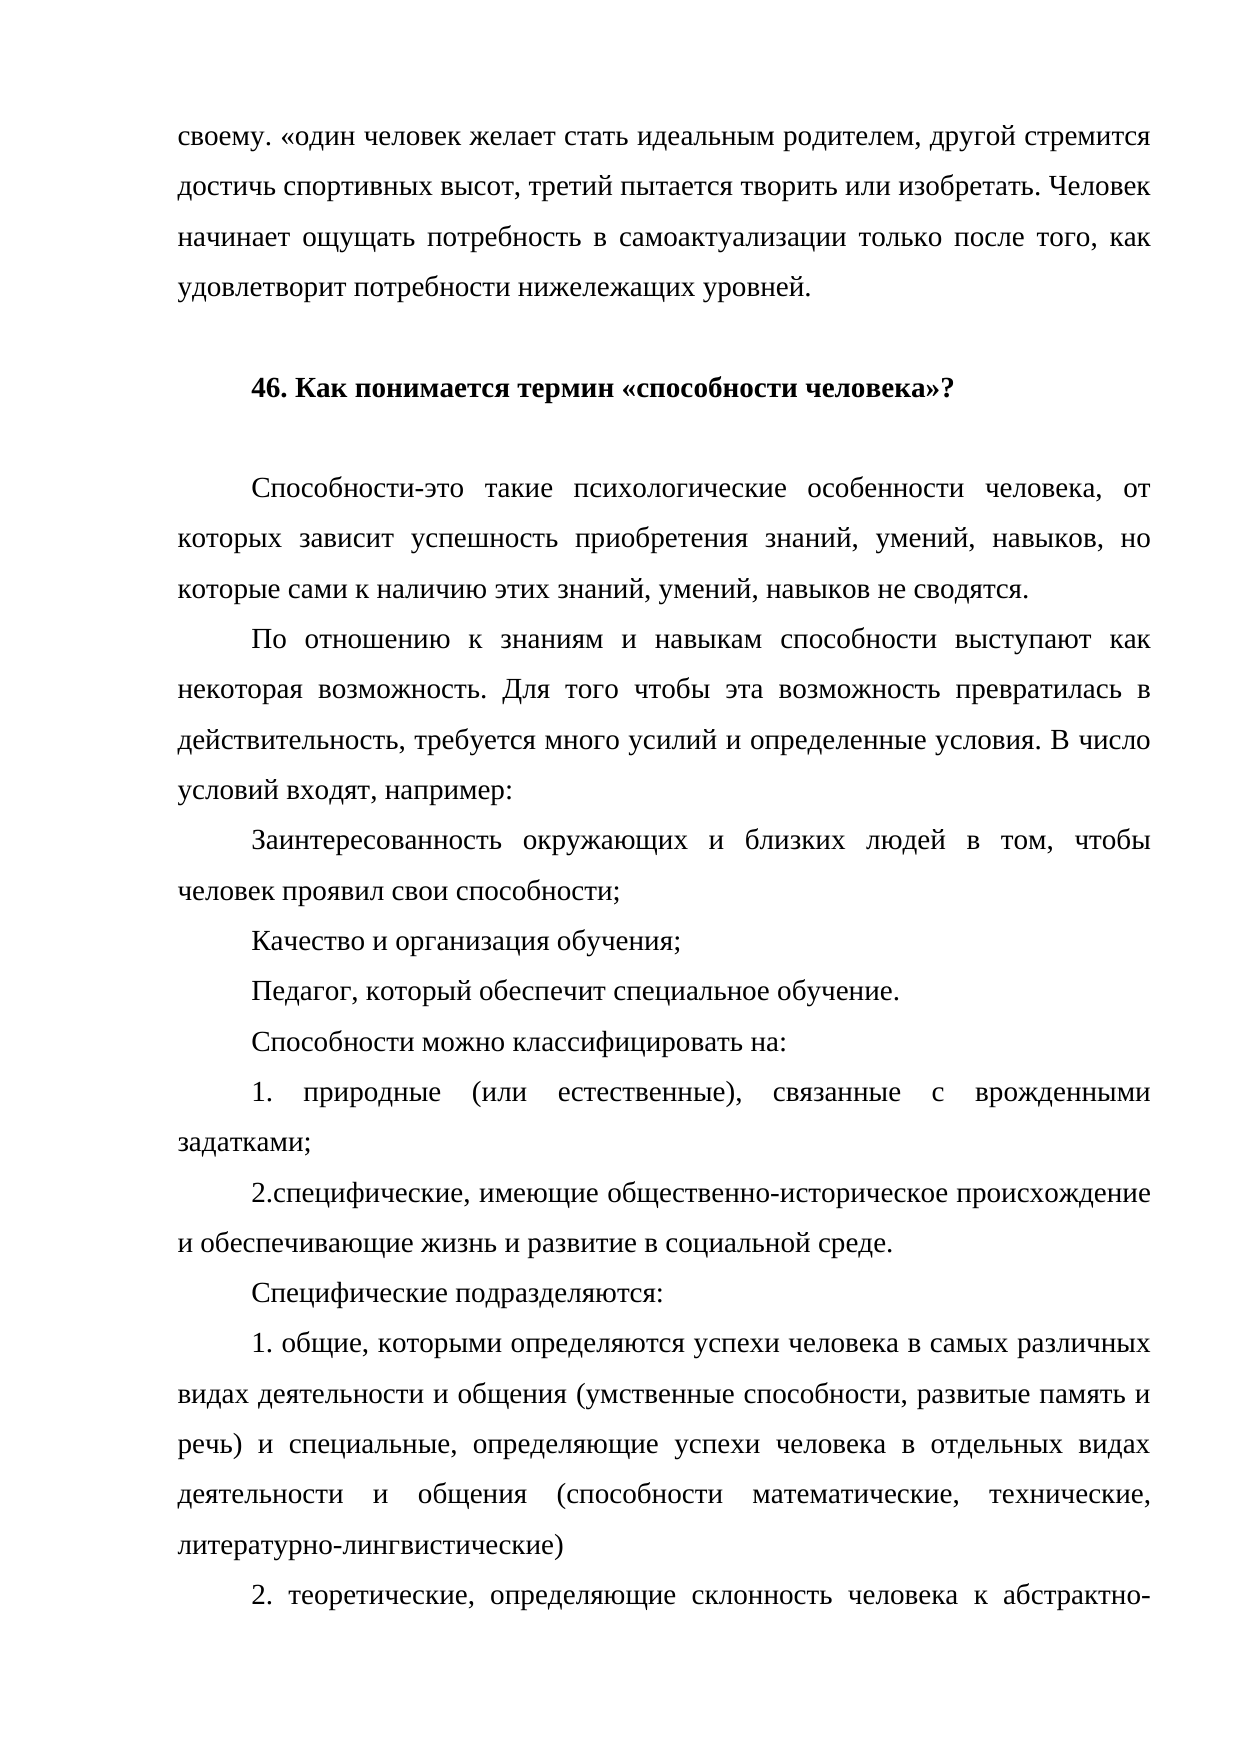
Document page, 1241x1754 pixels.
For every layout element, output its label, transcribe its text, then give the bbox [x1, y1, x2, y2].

text 1. общие, которыми определяются успехи человека в самых различных видах деятельности и общения (умственные способности, развитые память и речь) и специальные, определяющие успехи человека в отдельных видах деятельности и общения (способности математические, технические, литературно-лингвистические) [177, 1326, 1152, 1560]
text 2.специфические, имеющие общественно-историческое происхождение и обеспечивающие жизнь и развитие в социальной среде. [177, 1175, 1152, 1258]
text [177, 1577, 1152, 1611]
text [177, 118, 1152, 303]
text Специфические подразделяются: [177, 1275, 1152, 1309]
text Качество и организация обучения; [177, 923, 1152, 957]
text Педагог, который обеспечит специальное обучение. [177, 973, 1152, 1007]
text Способности-это такие психологические особенности человека, от которых зависит успешность приобретения знаний, умений, навыков, но которые сами к наличию этих знаний, умений, навыков не сводятся. [177, 470, 1152, 604]
text Способности можно классифицировать на: [177, 1024, 1152, 1057]
text 46. Как понимается термин «способности человека»? [177, 370, 1152, 403]
text По отношению к знаниям и навыкам способности выступают как некоторая возможность. Для того чтобы эта возможность превратилась в действительность, требуется много усилий и определенные условия. В число условий входят, например: [177, 621, 1152, 806]
text Заинтересованность окружающих и близких людей в том, чтобы человек проявил свои способности; [177, 822, 1152, 906]
text 1. природные (или естественные), связанные с врожденными задатками; [177, 1074, 1152, 1158]
